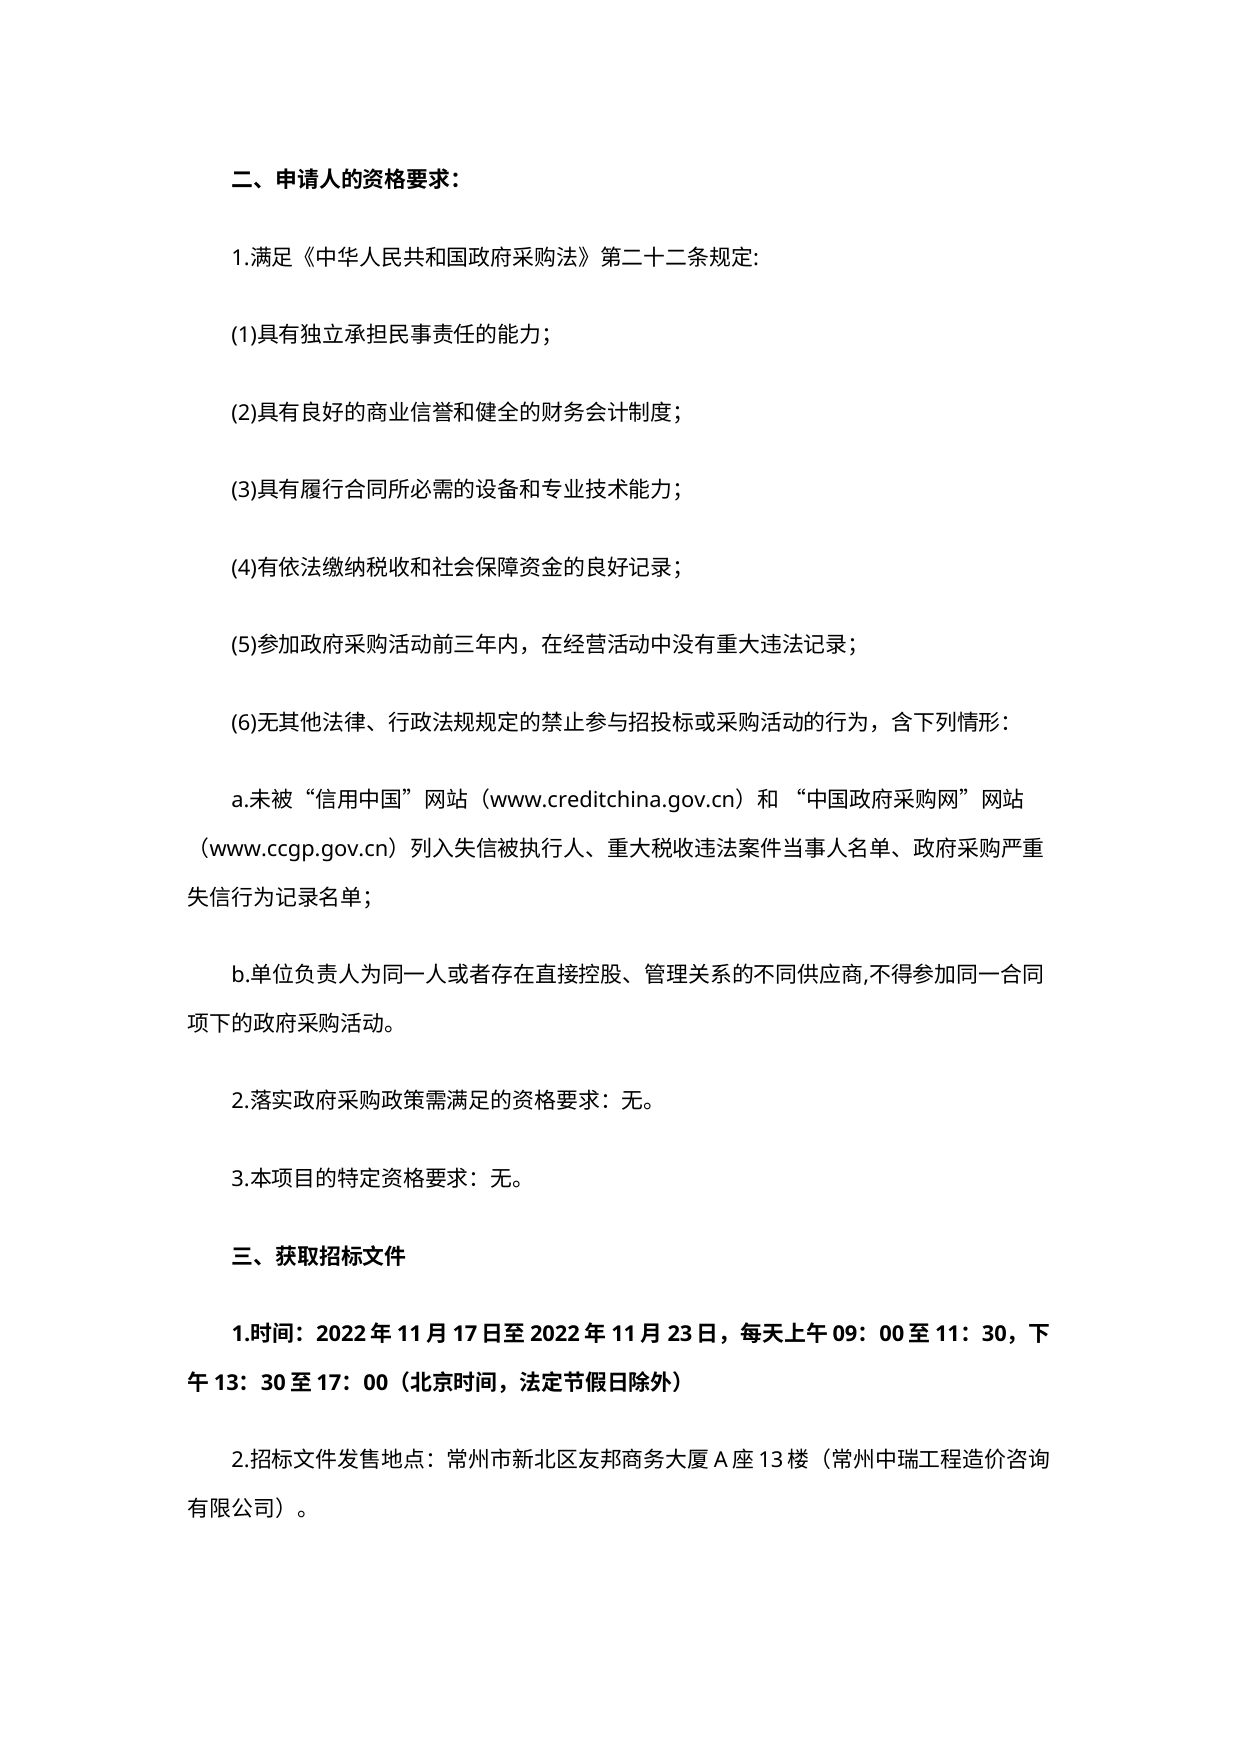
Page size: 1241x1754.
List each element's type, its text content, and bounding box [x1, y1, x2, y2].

text b.单位负责人为同一人或者存在直接控股、管理关系的不同供应商,不得参加同一合同项下的政府采购活动。 [187, 957, 1053, 1038]
text 3.本项目的特定资格要求：无。 [187, 1161, 1053, 1193]
text (4)有依法缴纳税收和社会保障资金的良好记录； [187, 549, 1053, 582]
text (1)具有独立承担民事责任的能力； [187, 317, 1053, 349]
text 三、获取招标文件 [187, 1238, 1053, 1271]
text (6)无其他法律、行政法规规定的禁止参与招投标或采购活动的行为，含下列情形： [187, 704, 1053, 737]
text 1.时间：2022年11月17日至2022年 11月 23日，每天上午09：00至11：30，下午13：30至17：00（北京时间，法定节假日除外） [187, 1316, 1053, 1397]
text 1.满足《中华人民共和国政府采购法》第二十二条规定: [187, 239, 1053, 272]
text a.未被“信用中国”网站（www.creditchina.gov.cn）和 “中国政府采购网”网站（www.ccgp.gov.cn）列入失信被执行人、重大税收违法案件当事人名单、政府采购严重失信行为记录名单； [187, 782, 1053, 912]
text (5)参加政府采购活动前三年内，在经营活动中没有重大违法记录； [187, 627, 1053, 659]
text 二、申请人的资格要求： [187, 162, 1053, 194]
text 2.落实政府采购政策需满足的资格要求：无。 [187, 1083, 1053, 1116]
text (2)具有良好的商业信誉和健全的财务会计制度； [187, 394, 1053, 427]
text 2.招标文件发售地点：常州市新北区友邦商务大厦A座13楼（常州中瑞工程造价咨询有限公司）。 [187, 1442, 1053, 1523]
text (3)具有履行合同所必需的设备和专业技术能力； [187, 472, 1053, 504]
